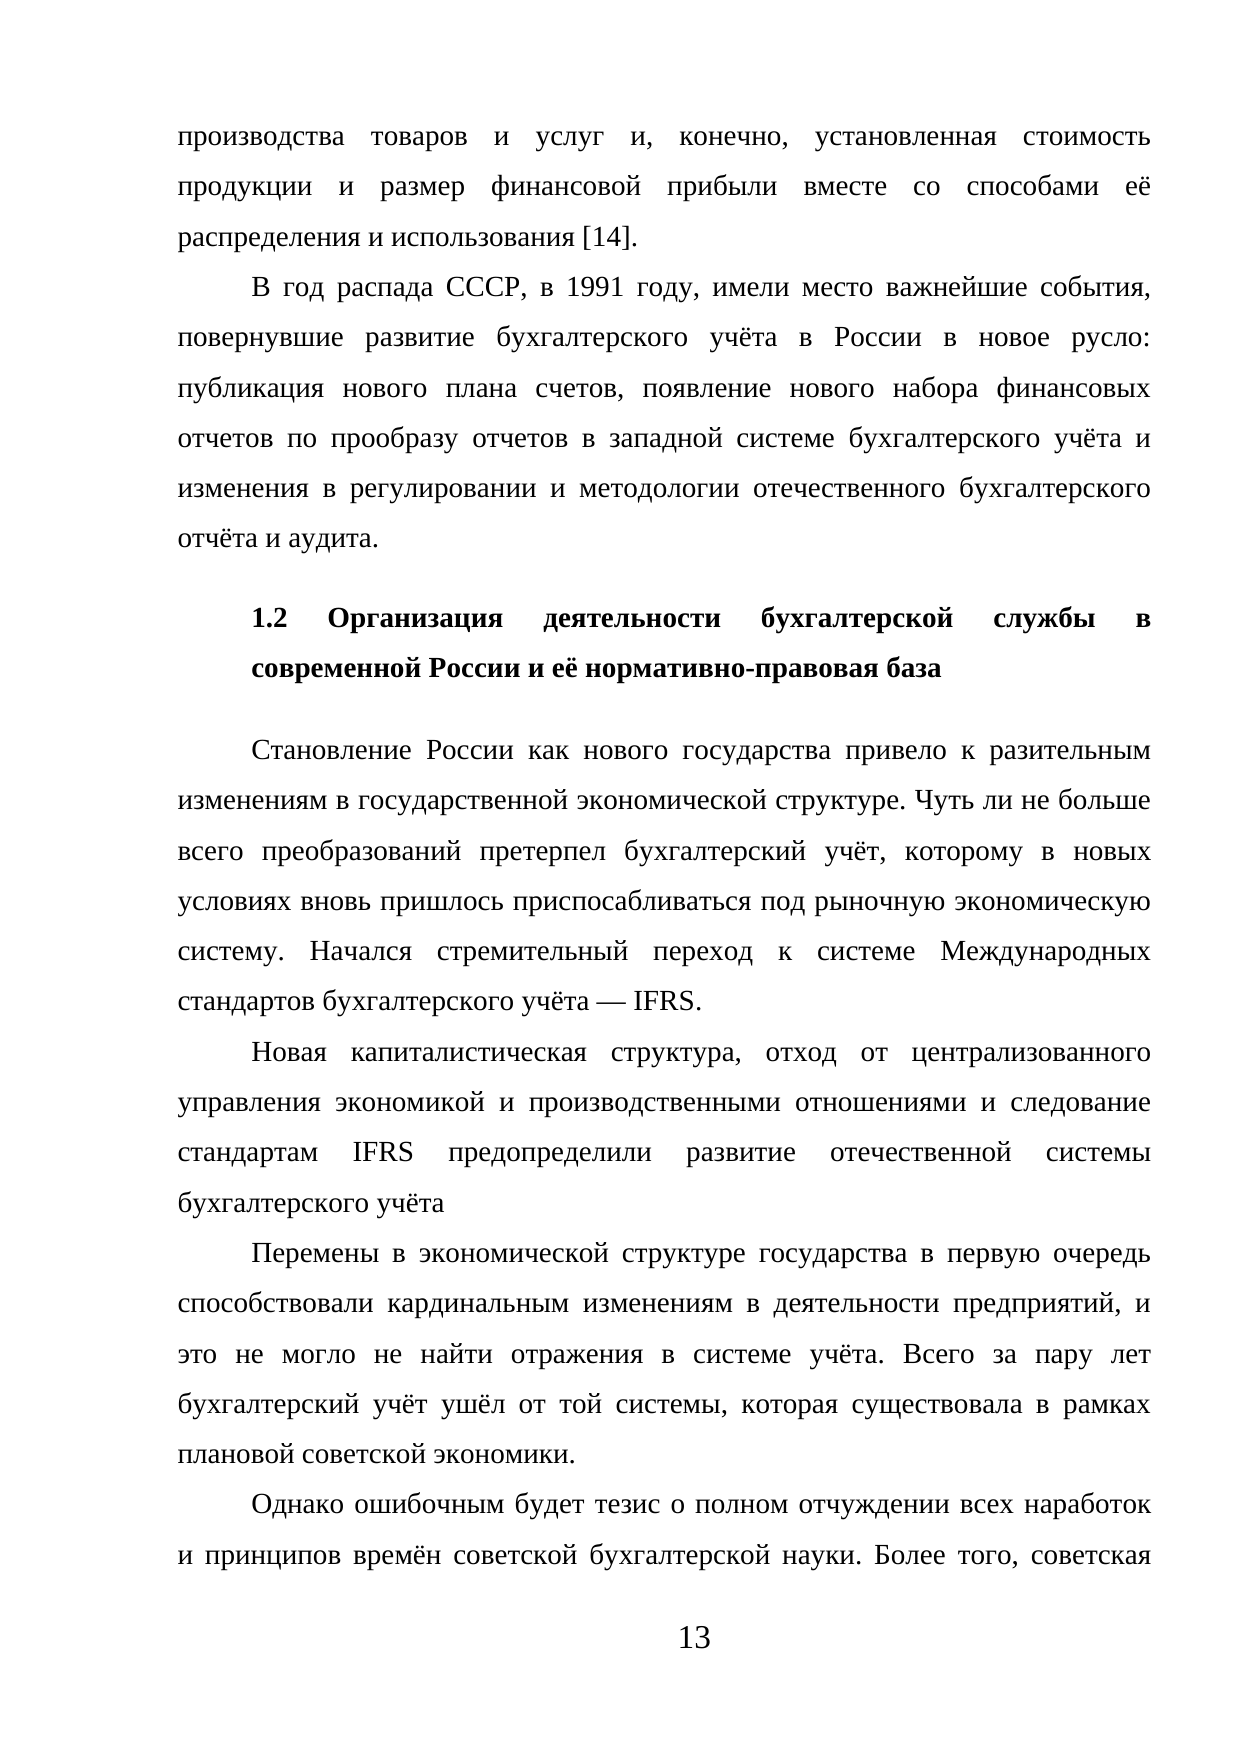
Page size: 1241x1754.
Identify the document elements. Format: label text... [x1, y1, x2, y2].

text Перемены в экономической структуре государства в первую очередь способствовали кардинальным изменениям в деятельности предприятий, и это не могло не найти отражения в системе учёта. Всего за пару лет бухгалтерский учёт ушёл от той системы, которая существовала в рамках плановой советской экономики. [177, 1235, 1152, 1470]
text В год распада СССР, в 1991 году, имели место важнейшие события, повернувшие развитие бухгалтерского учёта в России в новое русло: публикация нового плана счетов, появление нового набора финансовых отчетов по прообразу отчетов в западной системе бухгалтерского учёта и изменения в регулировании и методологии отечественного бухгалтерского отчёта и аудита. [177, 269, 1152, 554]
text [177, 118, 1152, 252]
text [177, 1487, 1152, 1571]
text Новая капиталистическая структура, отход от централизованного управления экономикой и производственными отношениями и следование стандартам IFRS предопределили развитие отечественной системы бухгалтерского учёта [177, 1034, 1152, 1218]
text 1.2 Организация деятельности бухгалтерской службы в современной России и её нормативно-правовая база [251, 600, 1152, 684]
text Становление России как нового государства привело к разительным изменениям в государственной экономической структуре. Чуть ли не больше всего преобразований претерпел бухгалтерский учёт, которому в новых условиях вновь пришлось приспосабливаться под рыночную экономическую систему. Начался стремительный переход к системе Международных стандартов бухгалтерского учёта — IFRS. [177, 732, 1152, 1017]
